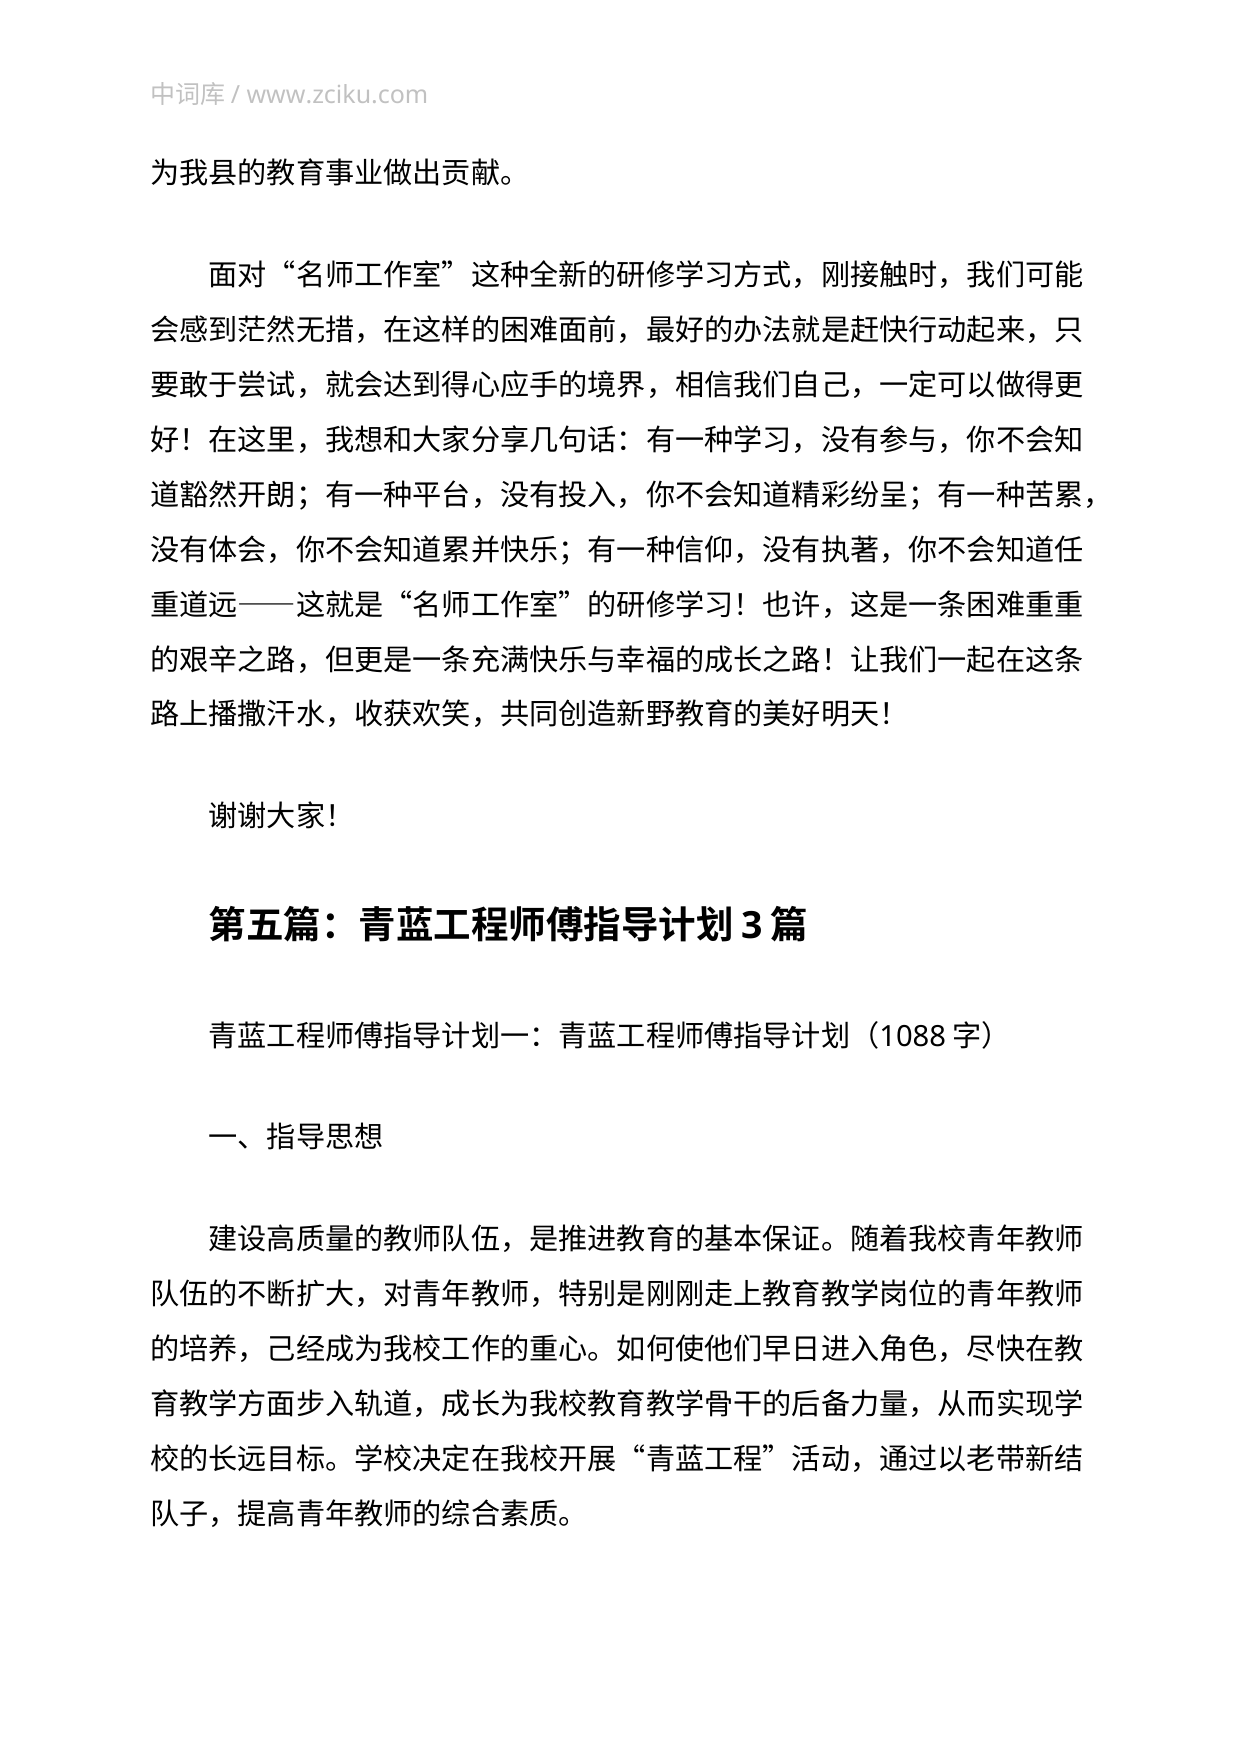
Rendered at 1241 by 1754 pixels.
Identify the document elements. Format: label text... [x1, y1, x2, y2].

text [150, 150, 1090, 192]
text 建设高质量的教师队伍，是推进教育的基本保证。随着我校青年教师队伍的不断扩大，对青年教师，特别是刚刚走上教育教学岗位的青年教师的培养，己经成为我校工作的重心。如何使他们早日进入角色，尽快在教育教学方面步入轨道，成长为我校教育教学骨干的后备力量，从而实现学校的长远目标。学校决定在我校开展“青蓝工程”活动，通过以老带新结队子，提高青年教师的综合素质。 [150, 1216, 1090, 1533]
text 谢谢大家！ [150, 793, 1090, 835]
text 青蓝工程师傅指导计划一：青蓝工程师傅指导计划（1088字） [150, 1012, 1090, 1054]
text 面对“名师工作室”这种全新的研修学习方式，刚接触时，我们可能会感到茫然无措，在这样的困难面前，最好的办法就是赶快行动起来，只要敢于尝试，就会达到得心应手的境界，相信我们自己，一定可以做得更好！在这里，我想和大家分享几句话：有一种学习，没有参与，你不会知道豁然开朗；有一种平台，没有投入，你不会知道精彩纷呈；有一种苦累，没有体会，你不会知道累并快乐；有一种信仰，没有执著，你不会知道任重道远——这就是“名师工作室”的研修学习！也许，这是一条困难重重的艰辛之路，但更是一条充满快乐与幸福的成长之路！让我们一起在这条路上播撒汗水，收获欢笑，共同创造新野教育的美好明天！ [150, 252, 1090, 733]
text 第五篇：青蓝工程师傅指导计划3篇 [150, 894, 1090, 949]
text 一、指导思想 [150, 1114, 1090, 1156]
